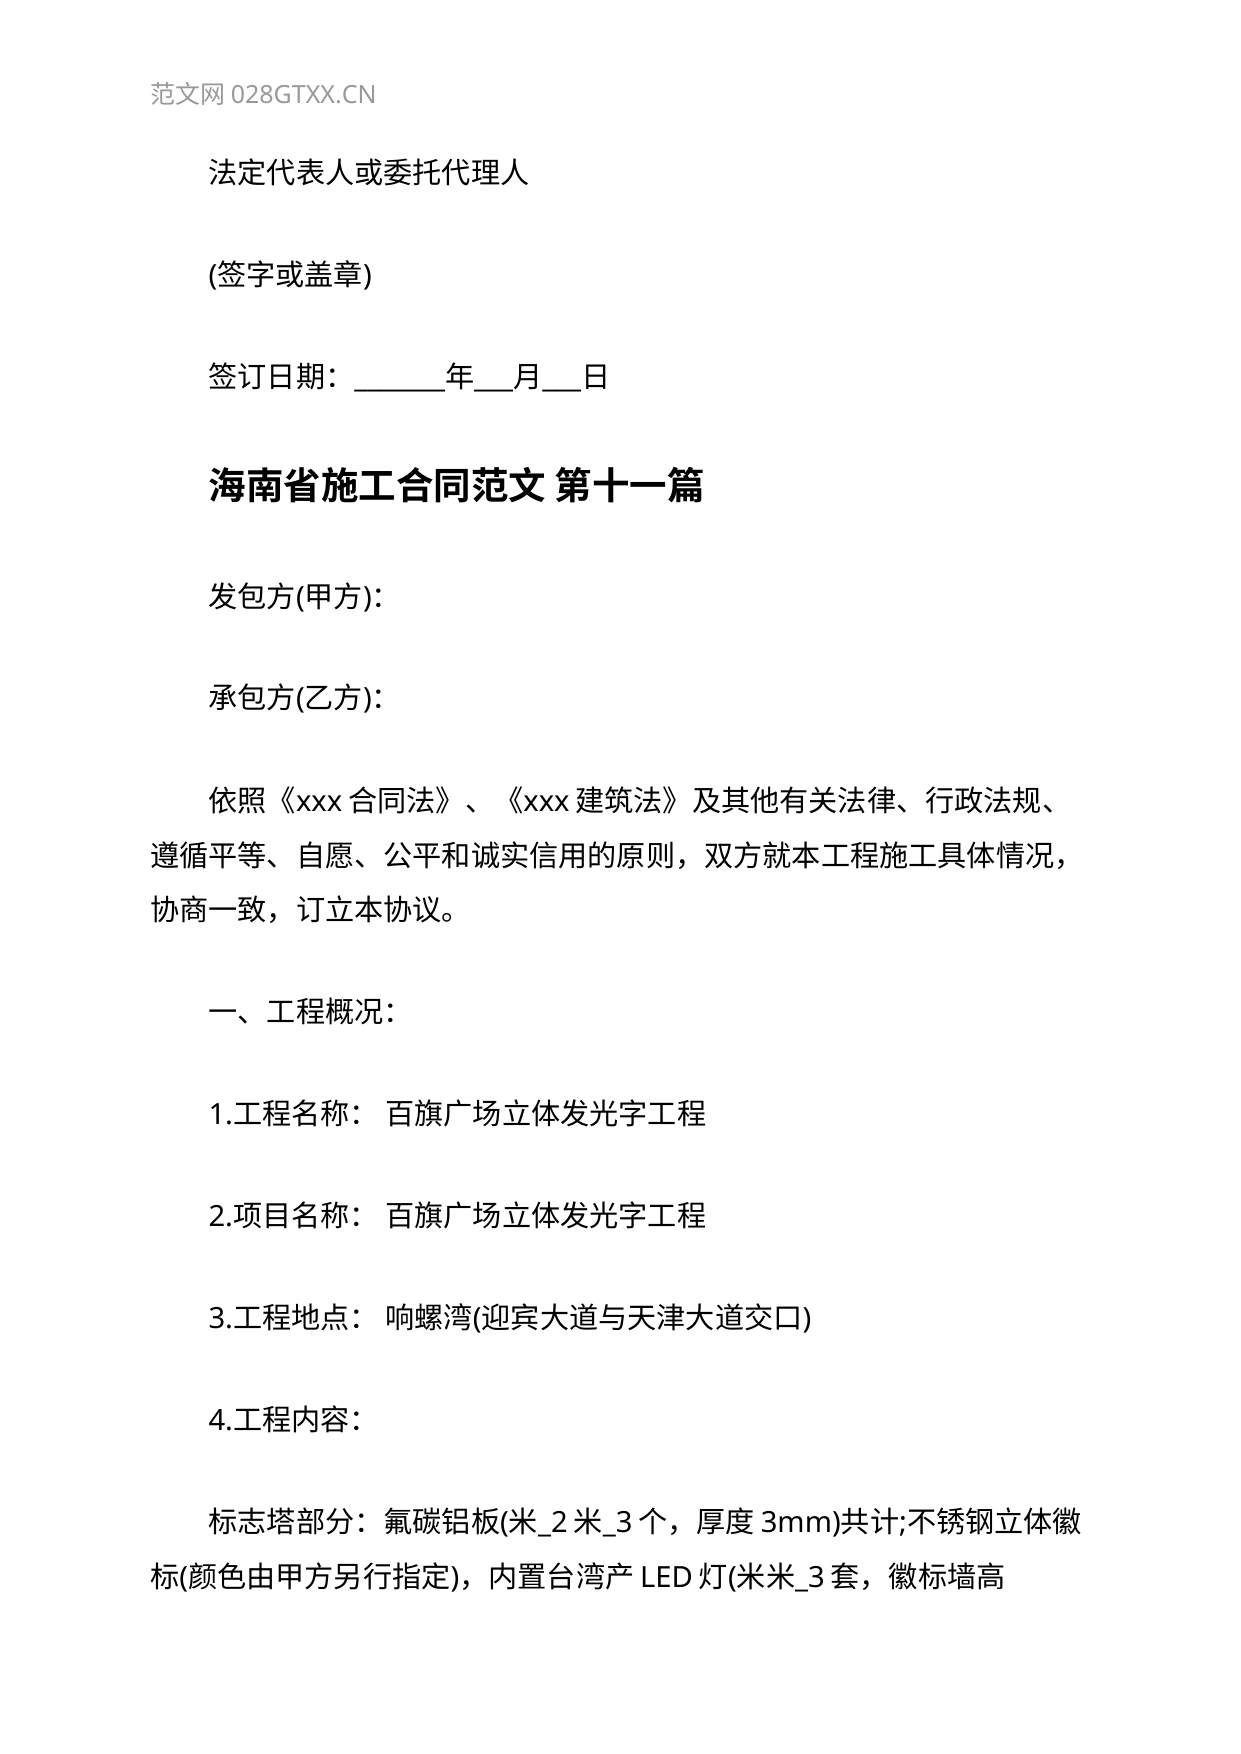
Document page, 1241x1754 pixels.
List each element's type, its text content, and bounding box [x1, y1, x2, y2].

text 发包方(甲方)： [150, 573, 1090, 616]
text 一、工程概况： [150, 989, 1090, 1031]
text 2.项目名称： 百旗广场立体发光字工程 [150, 1192, 1090, 1235]
text 法定代表人或委托代理人 [150, 150, 1090, 192]
text 承包方(乙方)： [150, 675, 1090, 717]
text 依照《xxx合同法》、《xxx建筑法》及其他有关法律、行政法规、遵循平等、自愿、公平和诚实信用的原则，双方就本工程施工具体情况，协商一致，订立本协议。 [150, 777, 1090, 929]
text 1.工程名称： 百旗广场立体发光字工程 [150, 1091, 1090, 1133]
text 4.工程内容： [150, 1396, 1090, 1439]
text 签订日期：_______年___月___日 [150, 354, 1090, 396]
text (签字或盖章) [150, 252, 1090, 294]
text 3.工程地点： 响螺湾(迎宾大道与天津大道交口) [150, 1294, 1090, 1337]
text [150, 1498, 1090, 1596]
text 海南省施工合同范文 第十一篇 [150, 456, 1090, 510]
